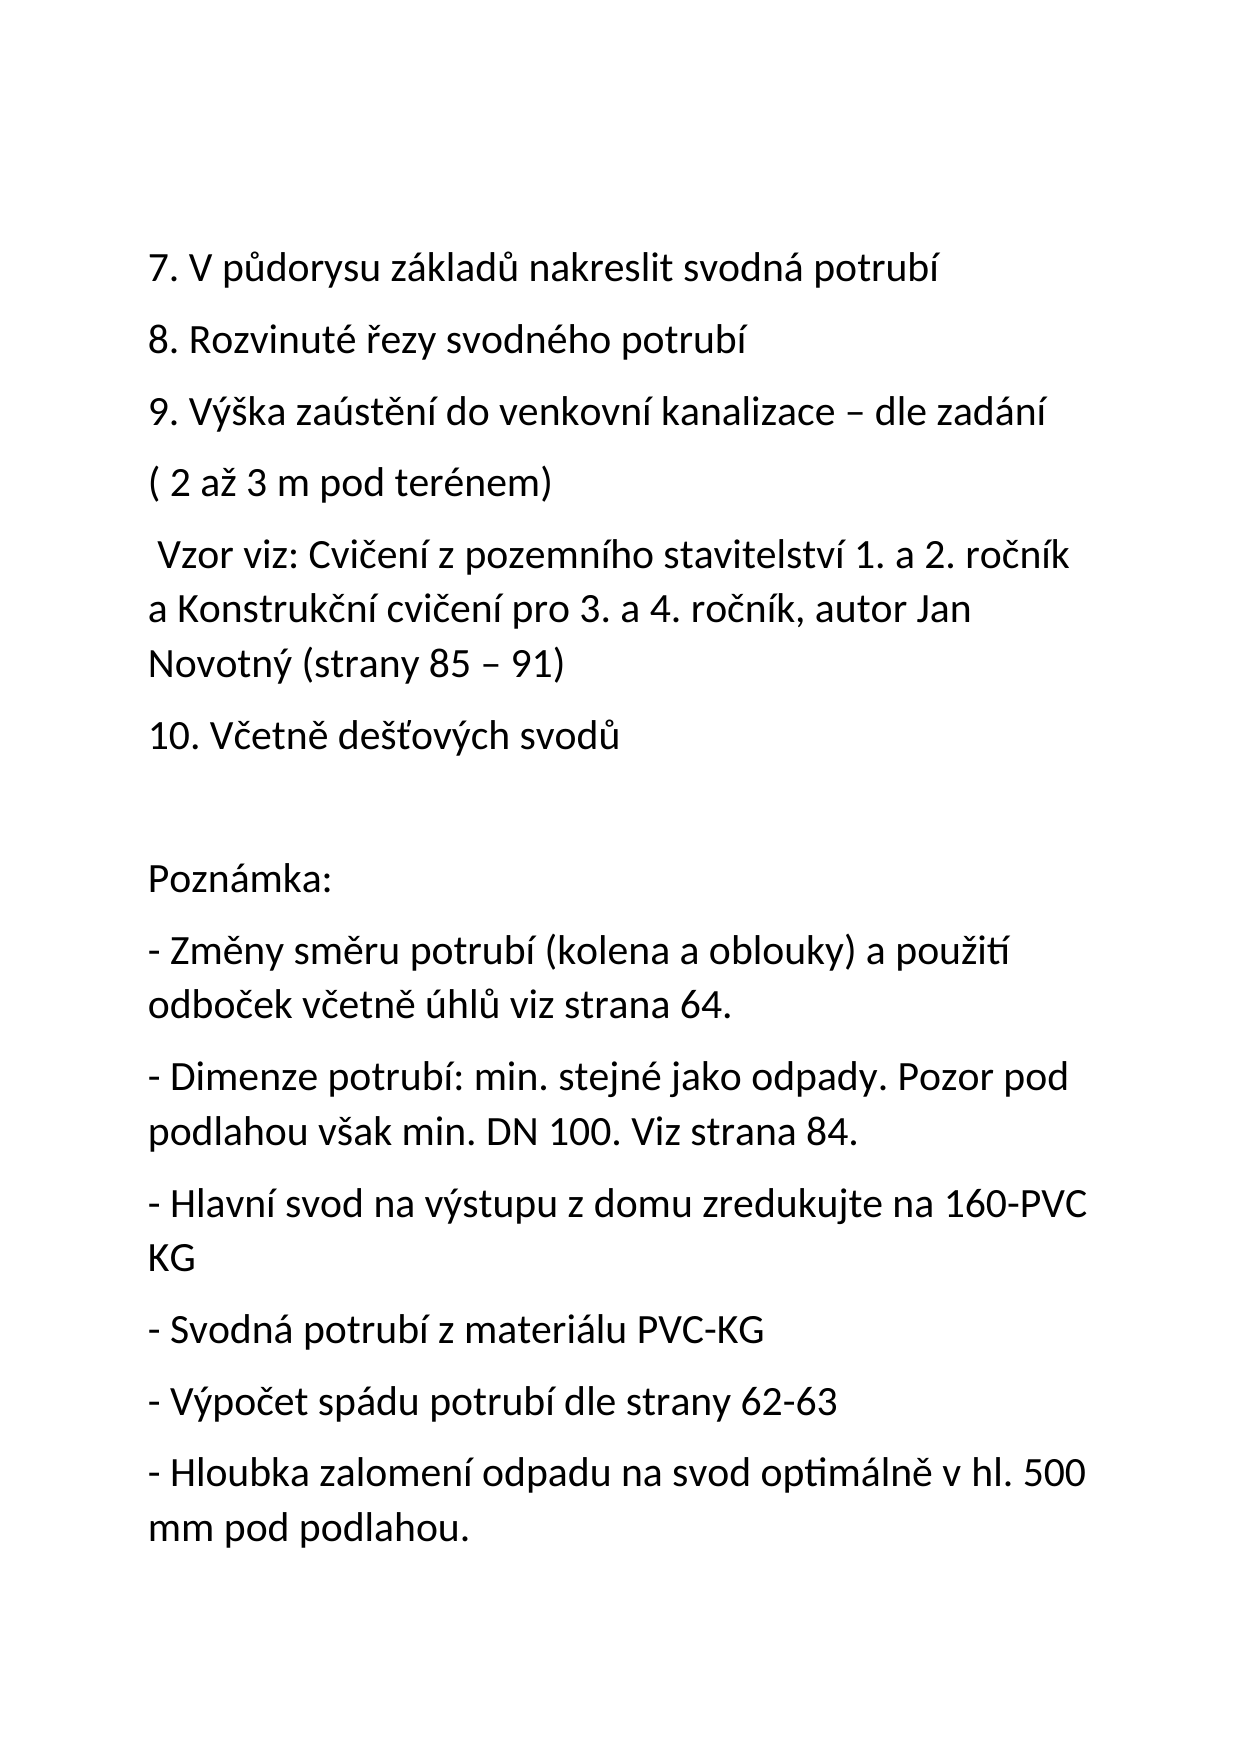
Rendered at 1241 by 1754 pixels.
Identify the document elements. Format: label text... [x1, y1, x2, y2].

text ( 2 až 3 m pod terénem) [148, 456, 1093, 507]
text 10. Včetně dešťových svodů [148, 709, 1093, 760]
text - Změny směru potrubí (kolena a oblouky) a použití odboček včetně úhlů viz strana 64. [148, 924, 1093, 1029]
text - Výpočet spádu potrubí dle strany 62-63 [148, 1374, 1093, 1425]
text Vzor viz: Cvičení z pozemního stavitelství 1. a 2. ročník a Konstrukční cvičení pro 3. a 4. ročník, autor Jan Novotný (strany 85 – 91) [148, 528, 1093, 688]
text 8. Rozvinuté řezy svodného potrubí [148, 313, 1093, 364]
text Poznámka: [148, 852, 1093, 903]
text 7. V půdorysu základů nakreslit svodná potrubí [148, 241, 1093, 292]
text - Svodná potrubí z materiálu PVC-KG [148, 1303, 1093, 1354]
text - Hloubka zalomení odpadu na svod optimálně v hl. 500 mm pod podlahou. [148, 1446, 1093, 1552]
text 9. Výška zaústění do venkovní kanalizace – dle zadání [148, 384, 1093, 435]
text - Hlavní svod na výstupu z domu zredukujte na 160-PVC KG [148, 1177, 1093, 1282]
text - Dimenze potrubí: min. stejné jako odpady. Pozor pod podlahou však min. DN 100. Viz strana 84. [148, 1050, 1093, 1156]
